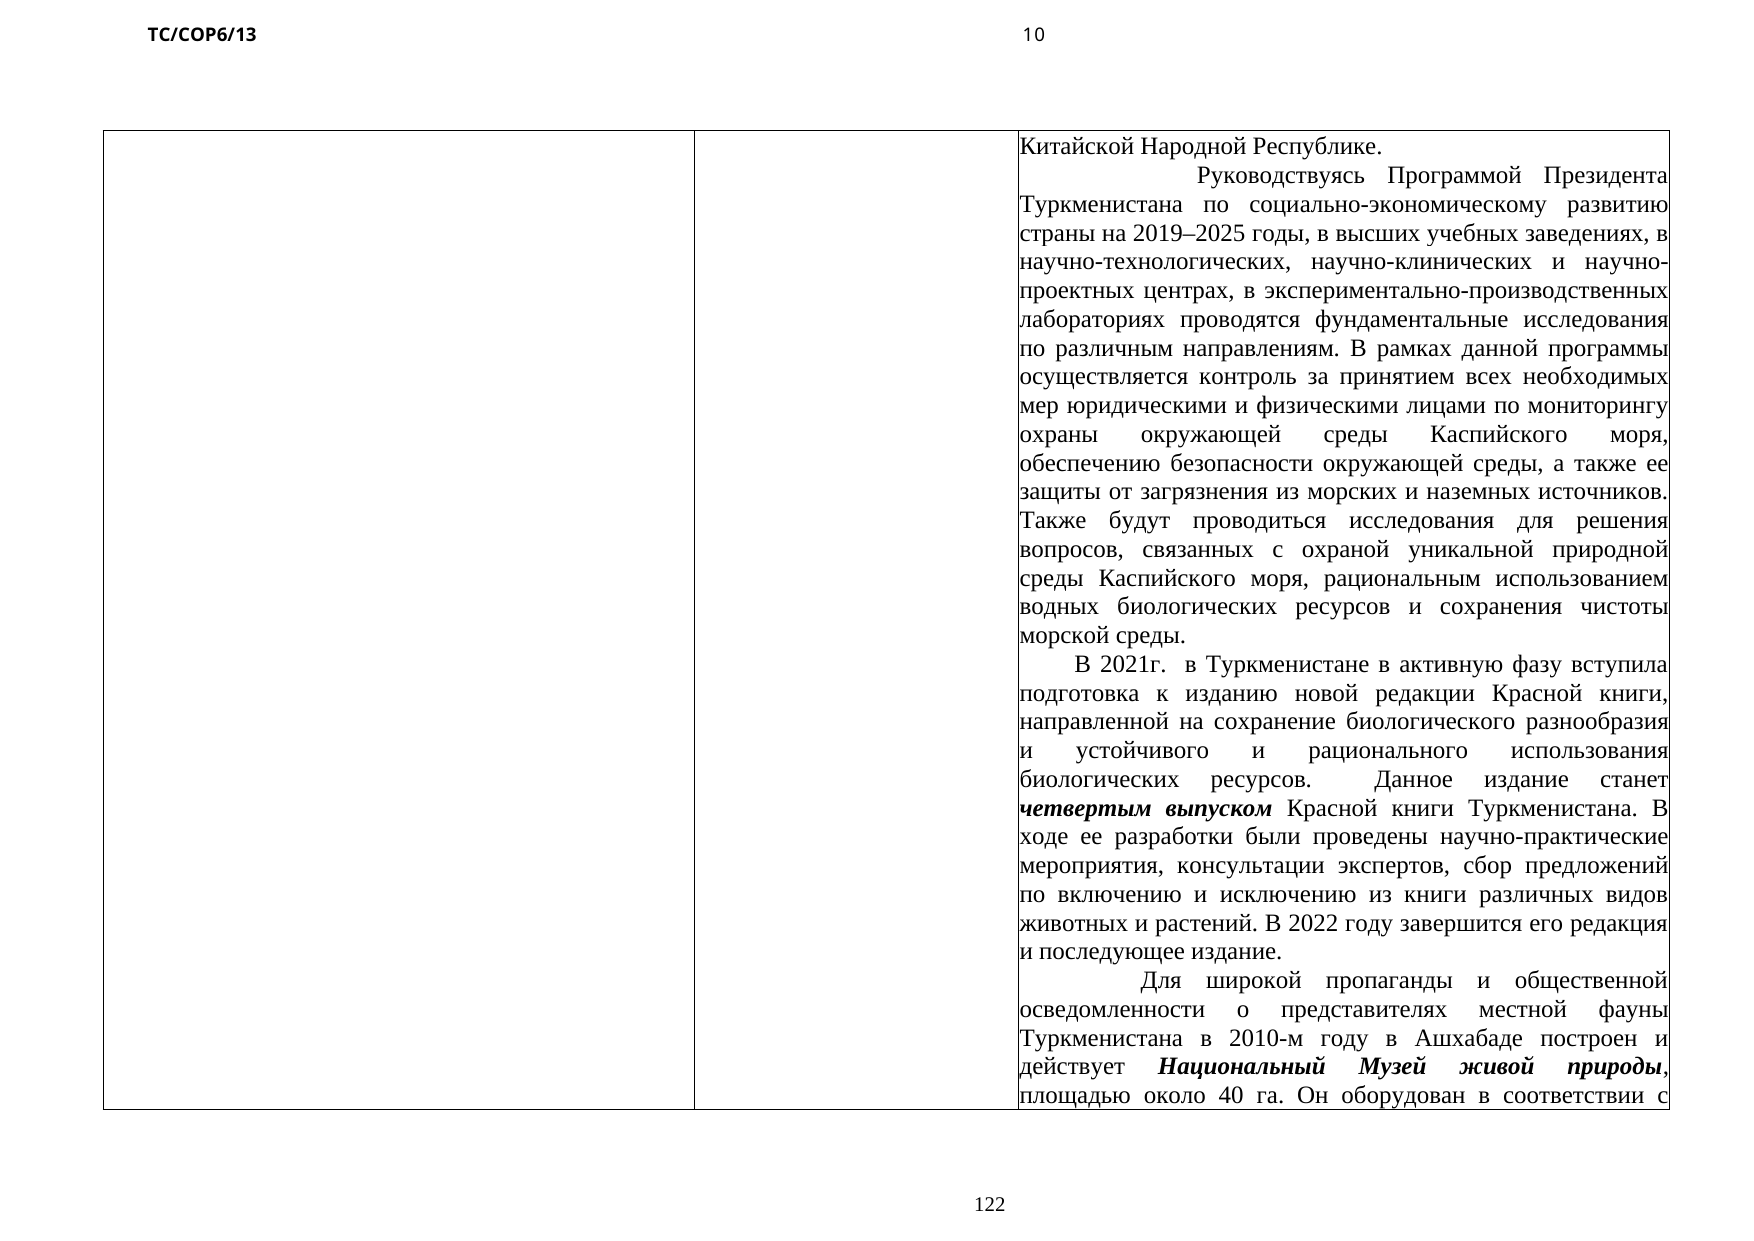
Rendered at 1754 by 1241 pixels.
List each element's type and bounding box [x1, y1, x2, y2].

table_cell [1019, 333, 1669, 649]
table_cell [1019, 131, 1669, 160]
table_cell [695, 131, 1018, 1109]
table_cell [104, 131, 694, 1109]
